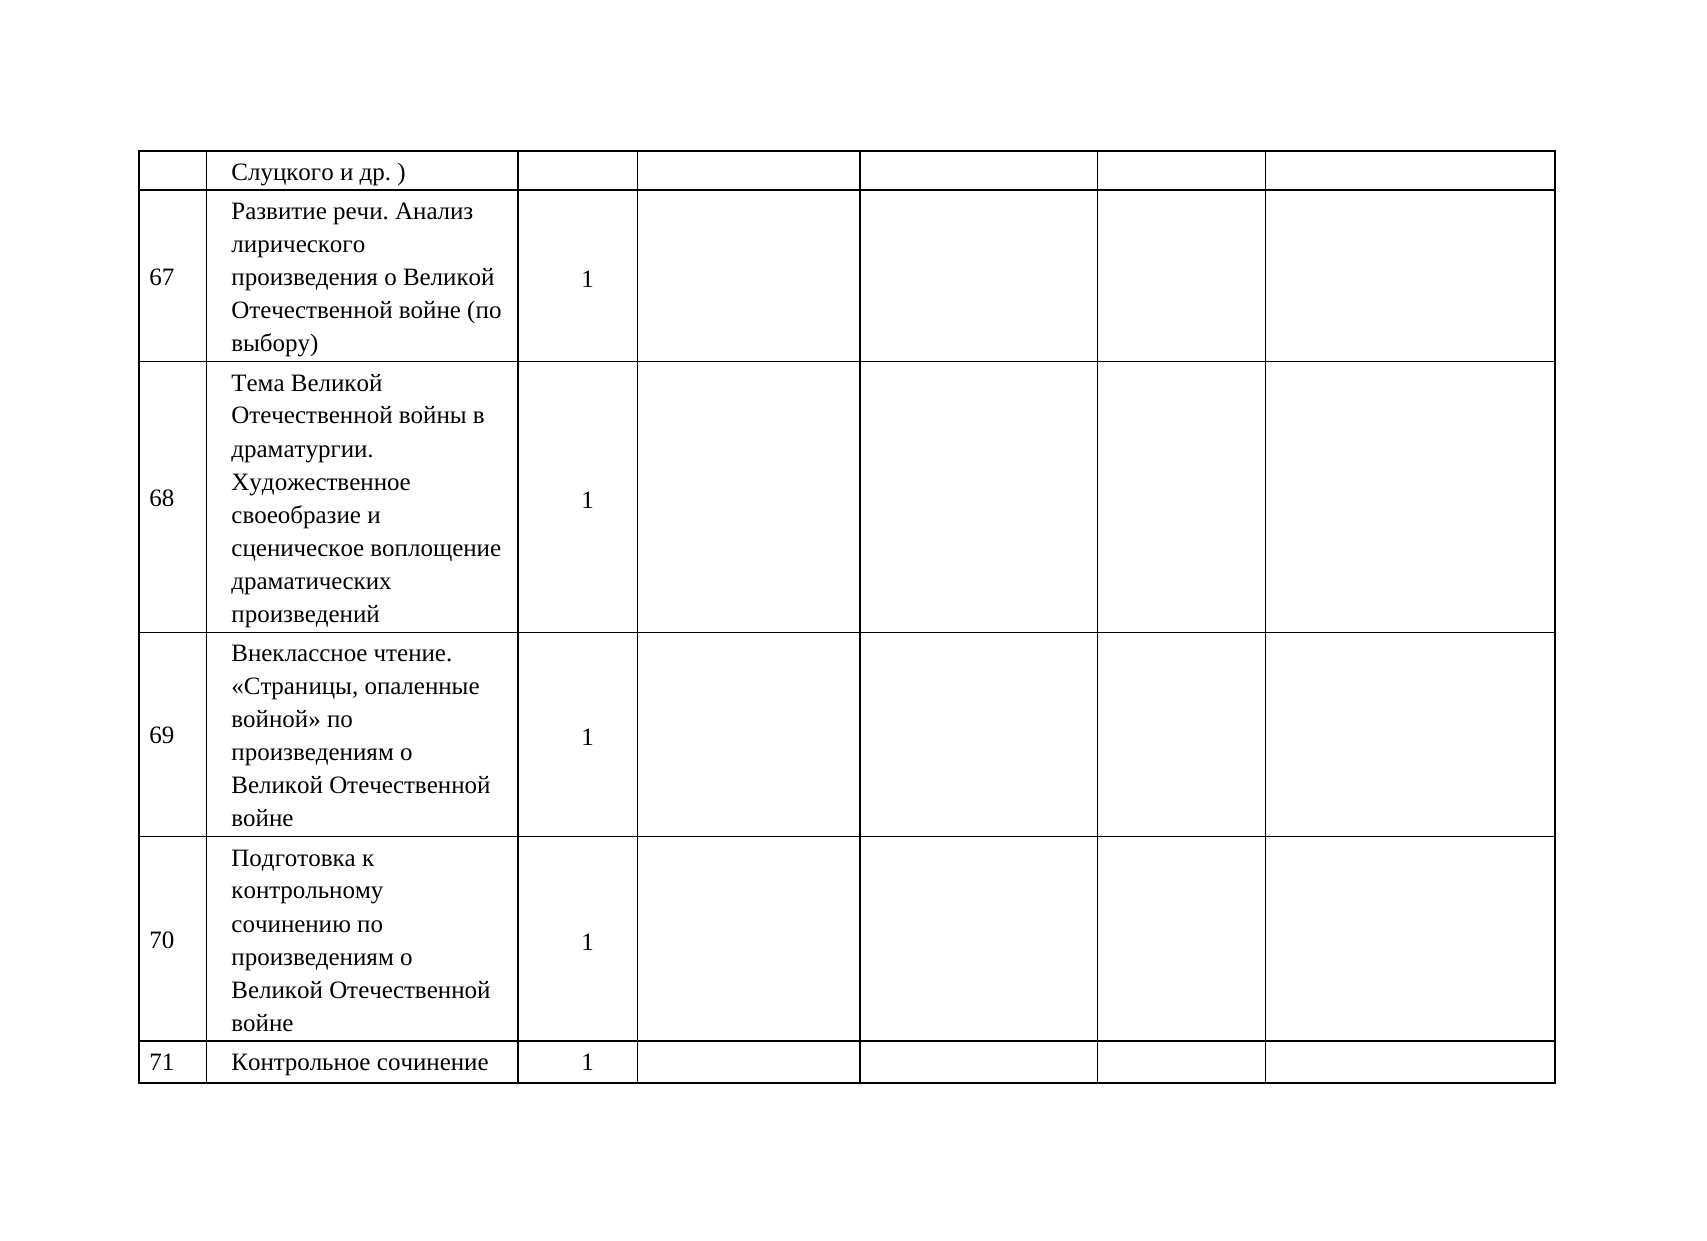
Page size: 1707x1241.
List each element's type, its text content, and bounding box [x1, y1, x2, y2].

table_cell 1 [519, 837, 637, 1040]
table_cell [1266, 191, 1554, 361]
table_cell [861, 1042, 1097, 1082]
table_cell 66 [140, 152, 206, 189]
table_cell 1 [519, 191, 637, 361]
table_cell 68 [140, 362, 206, 631]
table_cell [861, 837, 1097, 1040]
table_cell [1266, 152, 1554, 189]
table_cell 67 [140, 191, 206, 361]
table_cell Подготовка к контрольному сочинению по произведениям о Великой Отечественной войне [207, 837, 517, 1040]
table_cell [1098, 837, 1265, 1040]
table_cell [638, 152, 859, 189]
table_cell [638, 1042, 859, 1082]
table_cell Развитие речи. Анализ лирического произведения о Великой Отечественной войне (по выбору) [207, 191, 517, 361]
table_cell 1 [519, 1042, 637, 1082]
table_cell [1098, 633, 1265, 836]
table_cell 1 [519, 633, 637, 836]
table_cell [1266, 362, 1554, 631]
table_cell 1 [519, 152, 637, 189]
table_cell [861, 362, 1097, 631]
table_cell [861, 152, 1097, 189]
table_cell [207, 1042, 517, 1082]
table_cell 1 [519, 362, 637, 631]
table_cell [638, 837, 859, 1040]
table_cell Тема Великой Отечественной войны в драматургии. Художественное своеобразие и сценическое воплощение драматических произведений [207, 362, 517, 631]
table_cell 69 [140, 633, 206, 836]
table_cell [638, 191, 859, 361]
table_cell [1098, 1042, 1265, 1082]
table_cell [1098, 362, 1265, 631]
table_cell [1098, 152, 1265, 189]
table_cell [638, 362, 859, 631]
table_cell [638, 633, 859, 836]
table_cell [1266, 837, 1554, 1040]
table_cell [1266, 1042, 1554, 1082]
table_cell Внеклассное чтение. «Страницы, опаленные войной» по произведениям о Великой Отечественной войне [207, 633, 517, 836]
table_cell 71 [140, 1042, 206, 1082]
table_cell 70 [140, 837, 206, 1040]
table_cell [1098, 191, 1265, 361]
table_cell [861, 191, 1097, 361]
table_cell [1266, 633, 1554, 836]
table_cell [861, 633, 1097, 836]
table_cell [207, 152, 517, 189]
